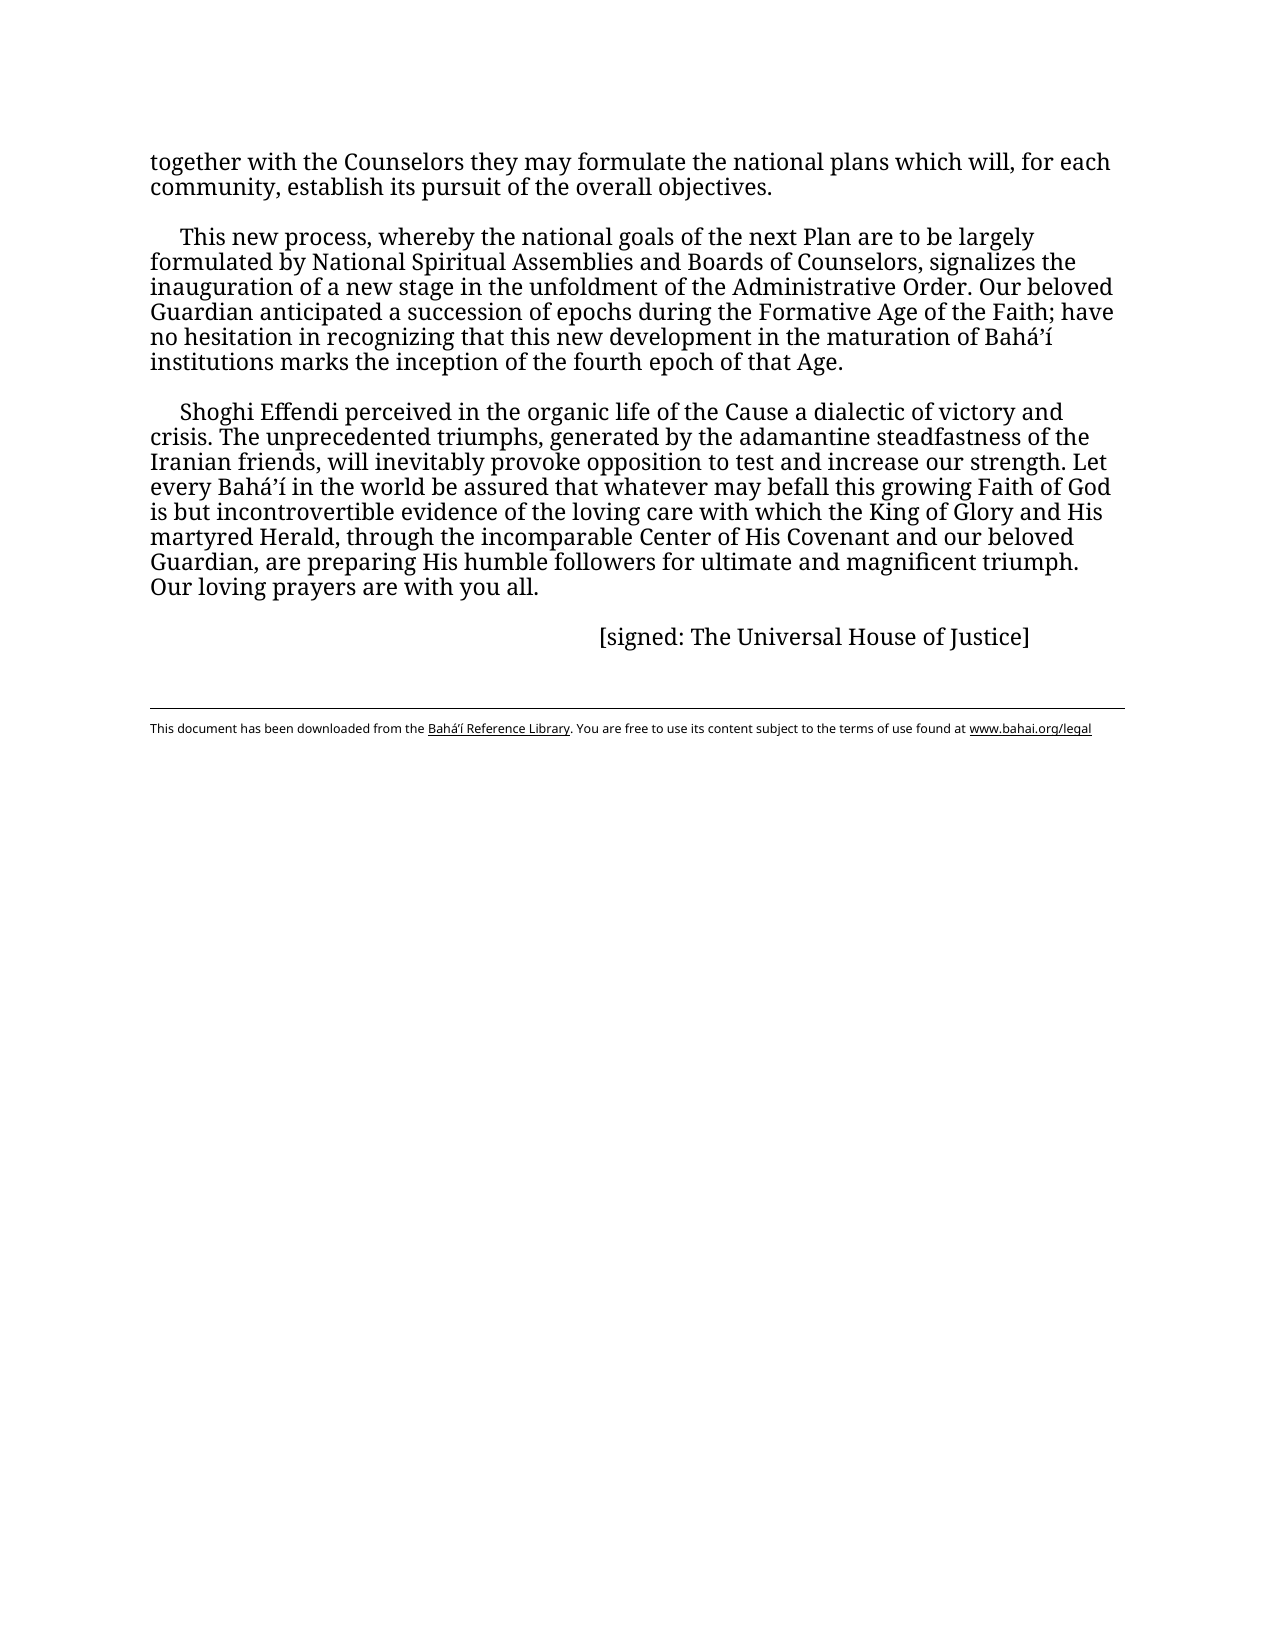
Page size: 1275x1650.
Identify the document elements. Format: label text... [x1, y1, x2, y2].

text Shoghi Effendi perceived in the organic life of the Cause a dialectic of victory and crisis. The unprecedented triumphs, generated by the adamantine steadfastness of the Iranian friends, will inevitably provoke opposition to test and increase our strength. Let every Bahá’í in the world be assured that whatever may befall this growing Faith of God is but incontrovertible evidence of the loving care with which the King of Glory and His martyred Herald, through the incomparable Center of His Covenant and our beloved Guardian, are preparing His humble followers for ultimate and magnificent triumph. Our loving prayers are with you all. [150, 400, 1125, 600]
text [signed: The Universal House of Justice] [598, 625, 1125, 650]
text This new process, whereby the national goals of the next Plan are to be largely formulated by National Spiritual Assemblies and Boards of Counselors, signalizes the inauguration of a new stage in the unfoldment of the Administrative Order. Our beloved Guardian anticipated a succession of epochs during the Formative Age of the Faith; have no hesitation in recognizing that this new development in the maturation of Bahá’í institutions marks the inception of the fourth epoch of that Age. [150, 225, 1125, 375]
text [150, 150, 1125, 200]
text This document has been downloaded from the Bahá’í Reference Library. You are free to use its content subject to the terms of use found at www.bahai.org/legal [150, 714, 1125, 739]
